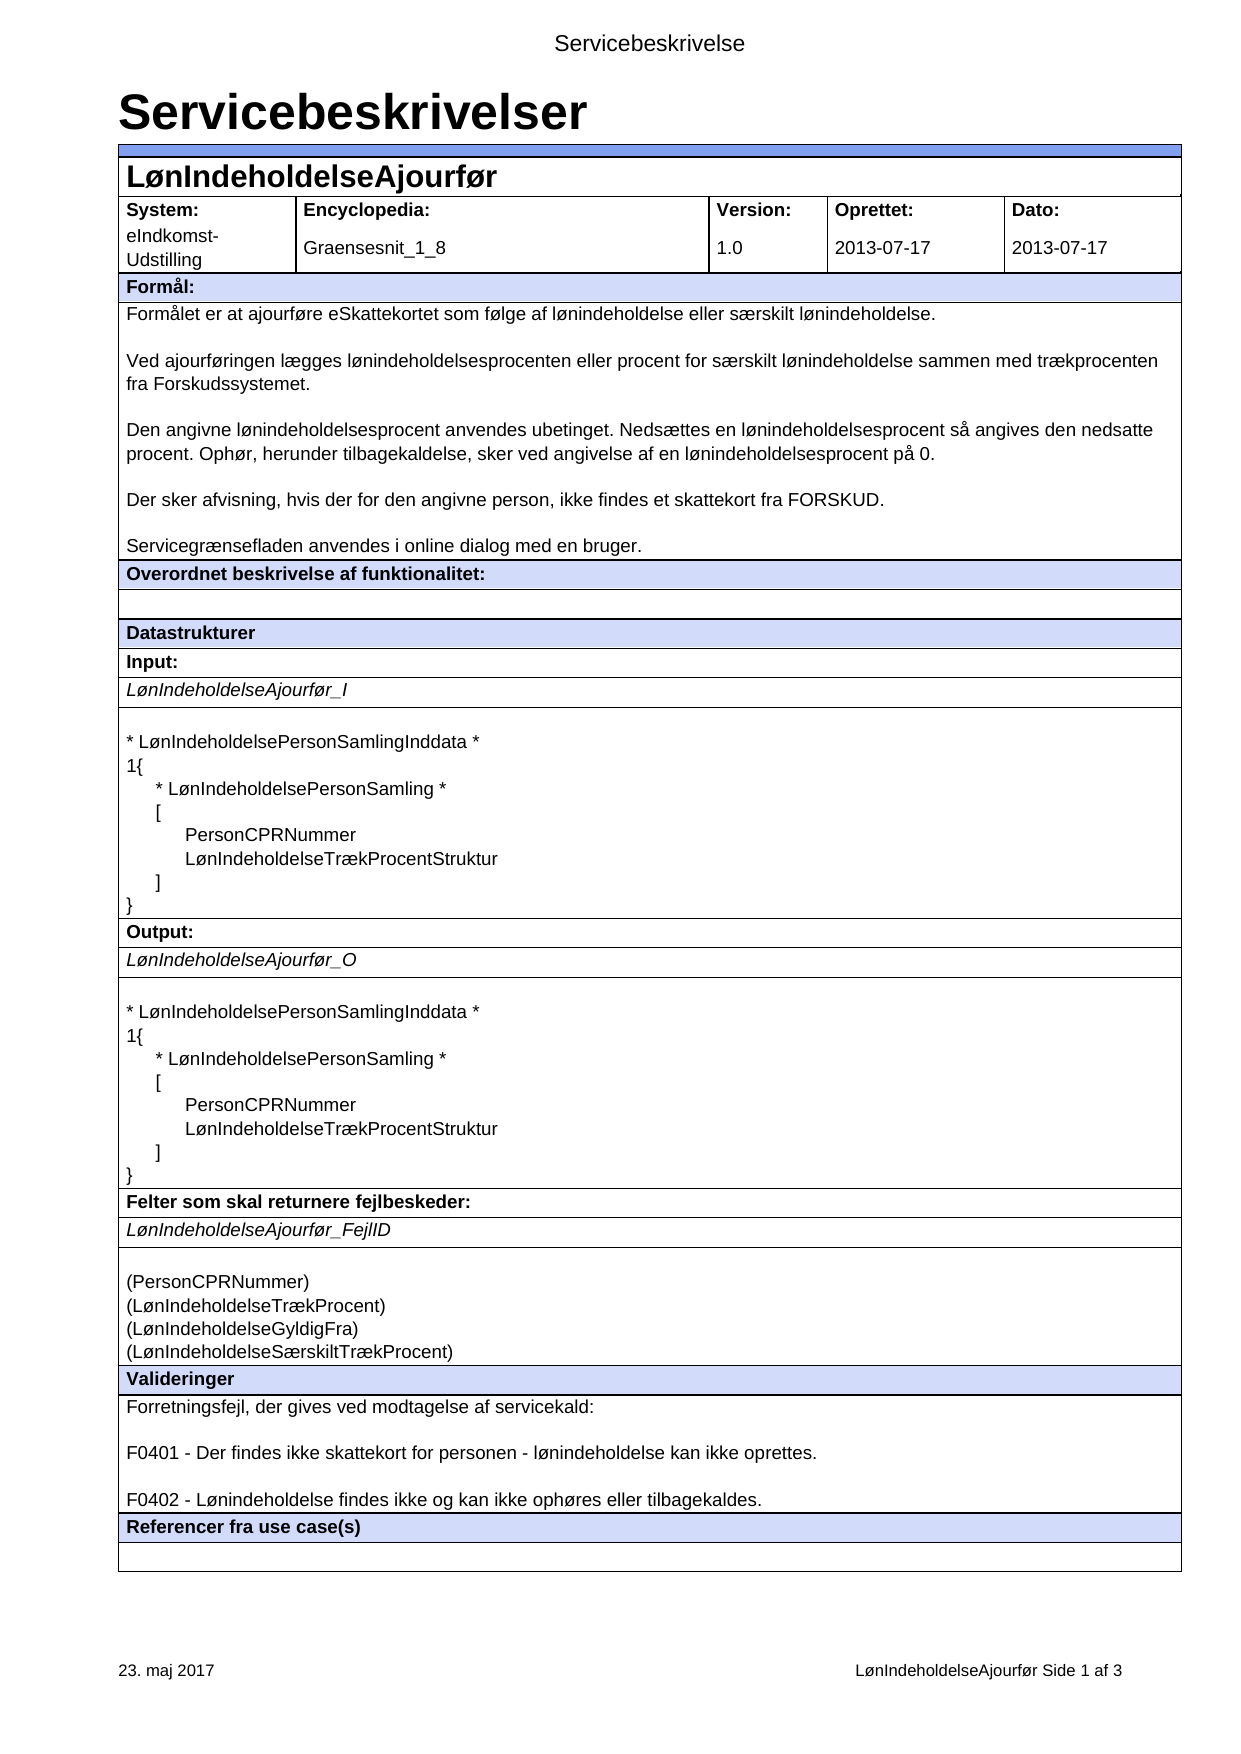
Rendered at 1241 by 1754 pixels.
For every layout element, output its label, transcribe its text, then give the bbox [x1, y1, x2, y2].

table_cell Oprettet: [828, 197, 1004, 225]
table_cell LønIndeholdelseAjourfør_FejlID [119, 1218, 1181, 1246]
table_header [119, 145, 1181, 156]
table_cell LønIndeholdelseAjourfør_I [119, 678, 1181, 706]
table_cell Input: [119, 649, 1181, 677]
table_cell LønIndeholdelseAjourfør [119, 158, 1181, 196]
table_cell * LønIndeholdelsePersonSamlingInddata * 1{ * LønIndeholdelsePersonSamling * [ PersonCPRNummer LønIndeholdelseTrækProcentStruktur ] } [119, 978, 1181, 1187]
table_cell LønIndeholdelseAjourfør_O [119, 948, 1181, 976]
table_cell 1.0 [710, 225, 827, 272]
table_cell (PersonCPRNummer) (LønIndeholdelseTrækProcent) (LønIndeholdelseGyldigFra) (LønIndeholdelseSærskiltTrækProcent) [119, 1248, 1181, 1364]
table_cell * LønIndeholdelsePersonSamlingInddata * 1{ * LønIndeholdelsePersonSamling * [ PersonCPRNummer LønIndeholdelseTrækProcentStruktur ] } [119, 708, 1181, 917]
table_cell Output: [119, 919, 1181, 947]
text Servicebeskrivelser [118, 82, 1181, 140]
table_cell Forretningsfejl, der gives ved modtagelse af servicekald: F0401 - Der findes ikke skattekort for personen - lønindeholdelse kan ikke oprettes. F0402 - Lønindeholdelse findes ikke og kan ikke ophøres eller tilbagekaldes. [119, 1396, 1181, 1512]
table_cell Encyclopedia: [297, 197, 708, 225]
table_cell System: [119, 197, 295, 225]
table_cell Datastrukturer [119, 620, 1181, 647]
table_cell Version: [710, 197, 827, 225]
table_cell Graensesnit_1_8 [297, 225, 708, 272]
table_cell Overordnet beskrivelse af funktionalitet: [119, 561, 1181, 588]
table_cell [119, 1543, 1181, 1571]
table_cell Formål: [119, 274, 1181, 301]
table_cell 2013-07-17 [828, 225, 1004, 272]
table_cell Referencer fra use case(s) [119, 1514, 1181, 1542]
table_cell Formålet er at ajourføre eSkattekortet som følge af lønindeholdelse eller særskilt lønindeholdelse. Ved ajourføringen lægges lønindeholdelsesprocenten eller procent for særskilt lønindeholdelse sammen med trækprocenten fra Forskudssystemet. Den angivne lønindeholdelsesprocent anvendes ubetinget. Nedsættes en lønindeholdelsesprocent så angives den nedsatte procent. Ophør, herunder tilbagekaldelse, sker ved angivelse af en lønindeholdelsesprocent på 0. Der sker afvisning, hvis der for den angivne person, ikke findes et skattekort fra FORSKUD. Servicegrænsefladen anvendes i online dialog med en bruger. [119, 303, 1181, 559]
table_cell 2013-07-17 [1005, 225, 1181, 272]
table_cell [119, 590, 1181, 618]
table_cell Dato: [1005, 197, 1181, 225]
table_cell Felter som skal returnere fejlbeskeder: [119, 1189, 1181, 1217]
table_cell eIndkomst-Udstilling [119, 225, 295, 272]
table_cell Valideringer [119, 1366, 1181, 1394]
